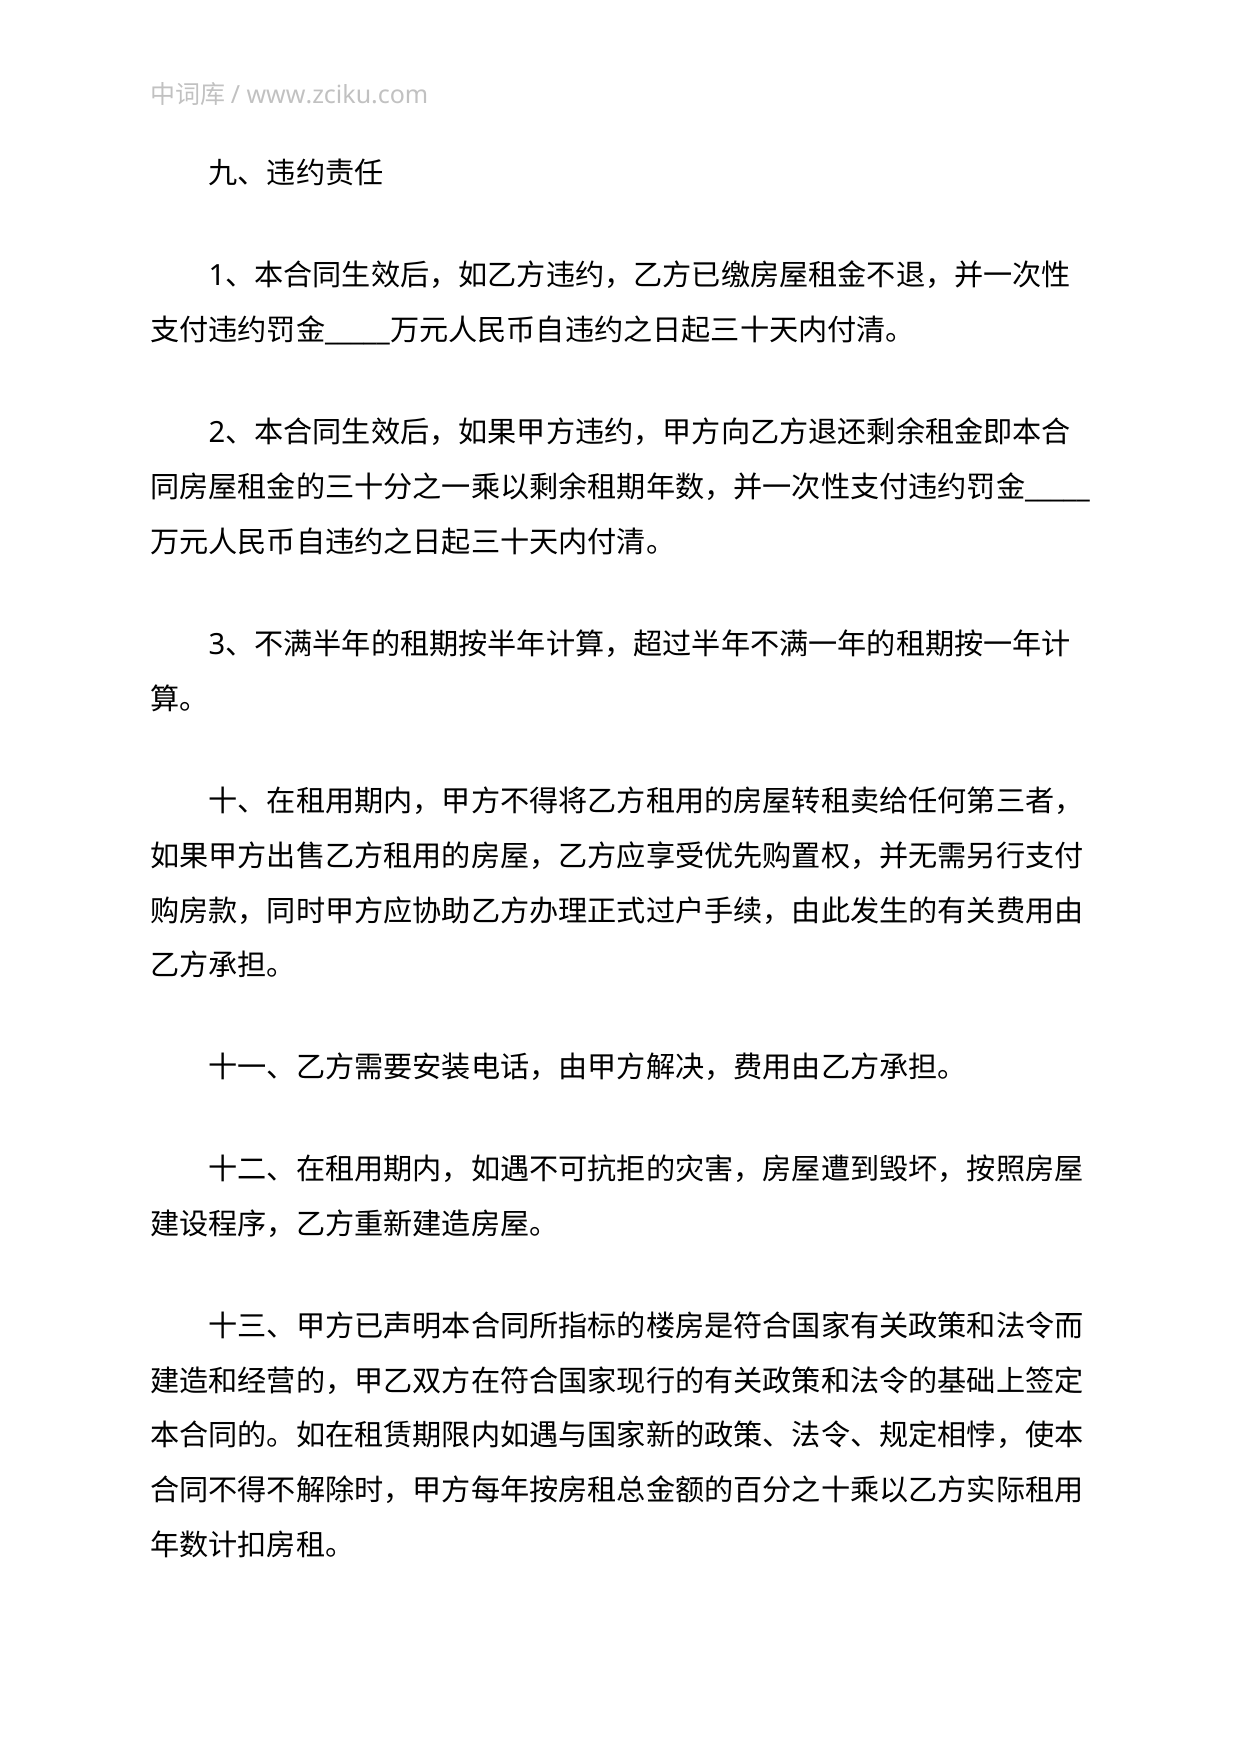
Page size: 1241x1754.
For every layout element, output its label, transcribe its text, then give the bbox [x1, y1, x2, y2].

text 十一、乙方需要安装电话，由甲方解决，费用由乙方承担。 [150, 1044, 1090, 1086]
text 十、在租用期内，甲方不得将乙方租用的房屋转租卖给任何第三者，如果甲方出售乙方租用的房屋，乙方应享受优先购置权，并无需另行支付购房款，同时甲方应协助乙方办理正式过户手续，由此发生的有关费用由乙方承担。 [150, 777, 1090, 984]
text 2、本合同生效后，如果甲方违约，甲方向乙方退还剩余租金即本合同房屋租金的三十分之一乘以剩余租期年数，并一次性支付违约罚金_____万元人民币自违约之日起三十天内付清。 [150, 409, 1090, 561]
text 3、不满半年的租期按半年计算，超过半年不满一年的租期按一年计算。 [150, 621, 1090, 718]
text 十二、在租用期内，如遇不可抗拒的灾害，房屋遭到毁坏，按照房屋建设程序，乙方重新建造房屋。 [150, 1146, 1090, 1243]
text 1、本合同生效后，如乙方违约，乙方已缴房屋租金不退，并一次性支付违约罚金_____万元人民币自违约之日起三十天内付清。 [150, 252, 1090, 349]
text 九、违约责任 [150, 150, 1090, 192]
text 十三、甲方已声明本合同所指标的楼房是符合国家有关政策和法令而建造和经营的，甲乙双方在符合国家现行的有关政策和法令的基础上签定本合同的。如在租赁期限内如遇与国家新的政策、法令、规定相悖，使本合同不得不解除时，甲方每年按房租总金额的百分之十乘以乙方实际租用年数计扣房租。 [150, 1302, 1090, 1564]
